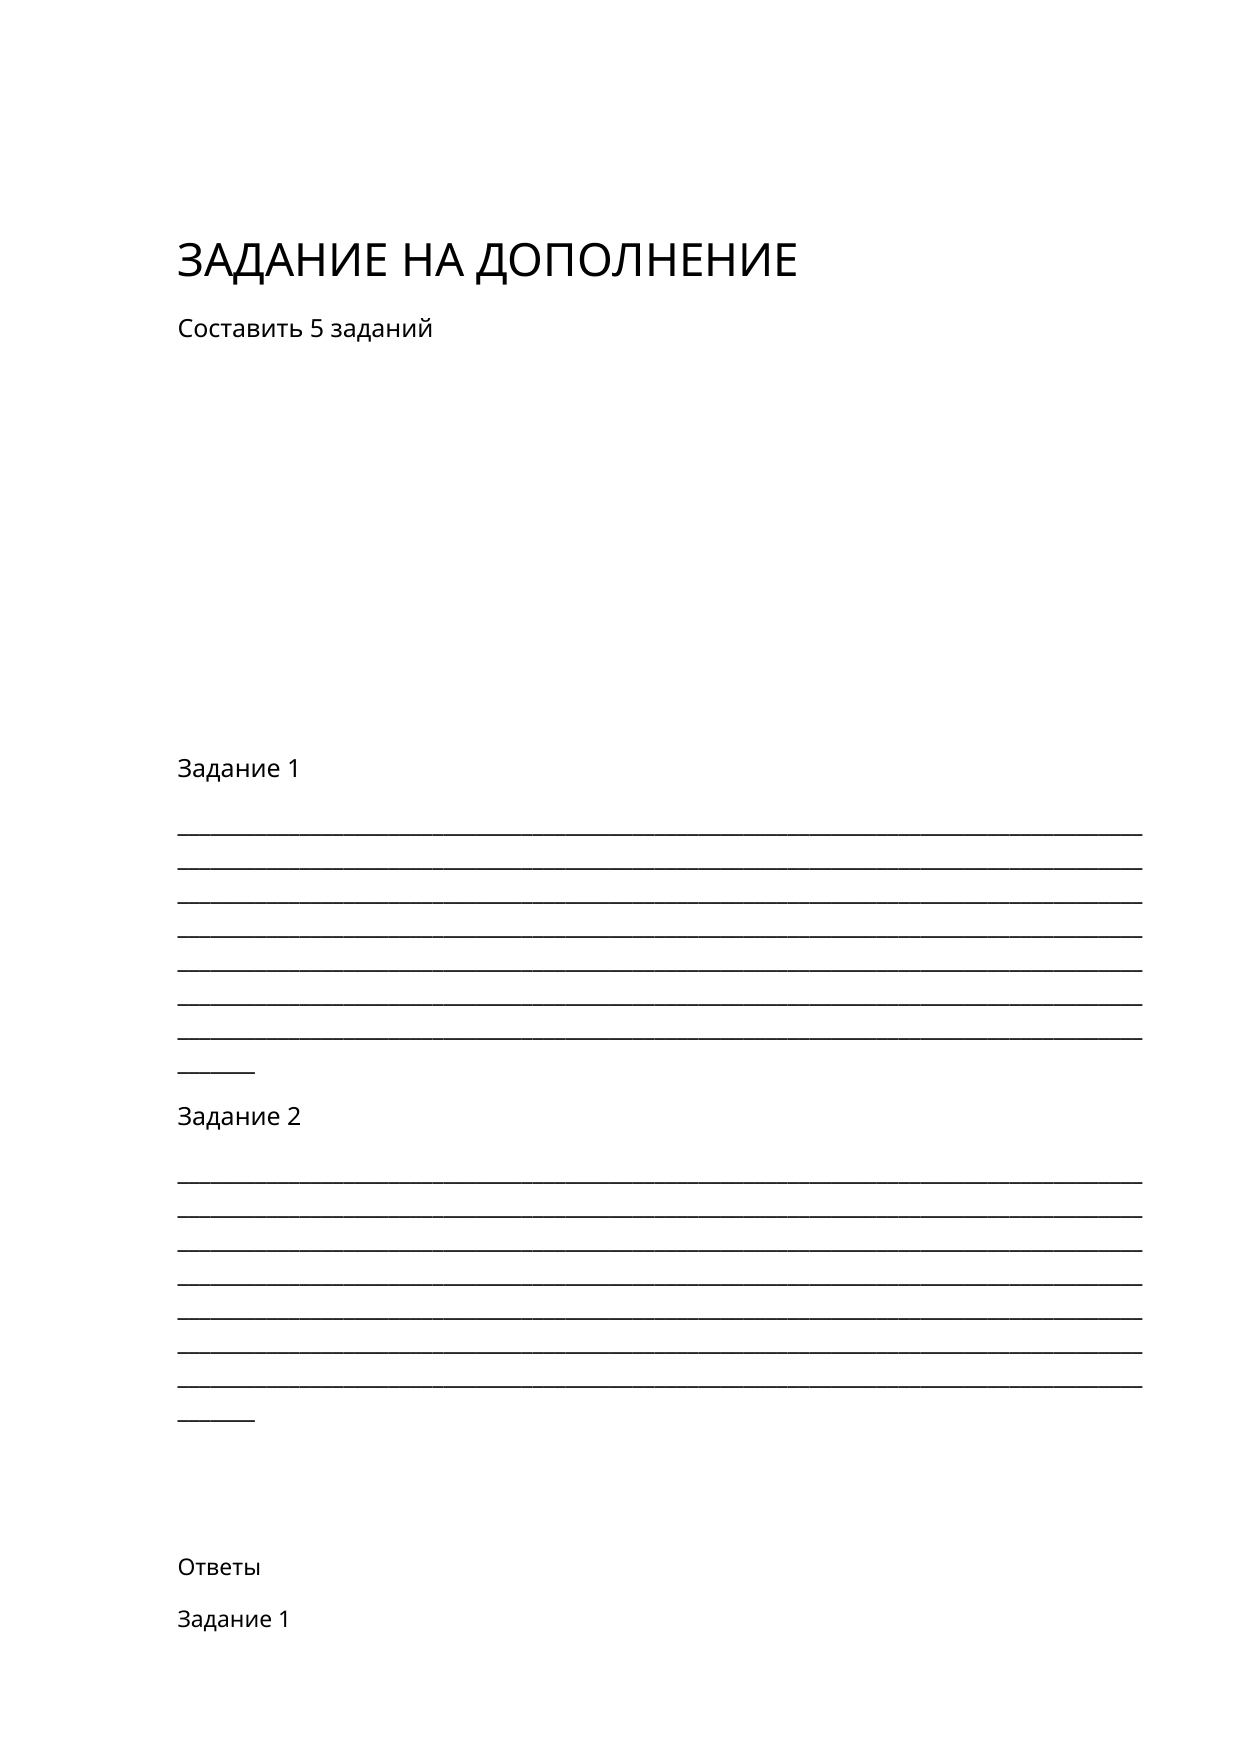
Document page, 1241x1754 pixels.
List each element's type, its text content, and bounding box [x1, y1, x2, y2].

text ________________________________________________________________________________________________________________________________________________________________________________________________________________________________________________________________________________________________________________________________________________________________________________________________________________________________________________________________________________________________________________________________________________________________________________________________________________________________________ [177, 1153, 1152, 1426]
text Составить 5 заданий [177, 311, 1152, 345]
text ________________________________________________________________________________________________________________________________________________________________________________________________________________________________________________________________________________________________________________________________________________________________________________________________________________________________________________________________________________________________________________________________________________________________________________________________________________________________________ [177, 805, 1152, 1078]
text Задание 2 [177, 1098, 1152, 1133]
text Ответы [177, 1551, 1152, 1582]
text Задание 1 [177, 1603, 1152, 1634]
text Задание 1 [177, 750, 1152, 784]
text ЗАДАНИЕ НА ДОПОЛНЕНИЕ [177, 228, 1152, 290]
